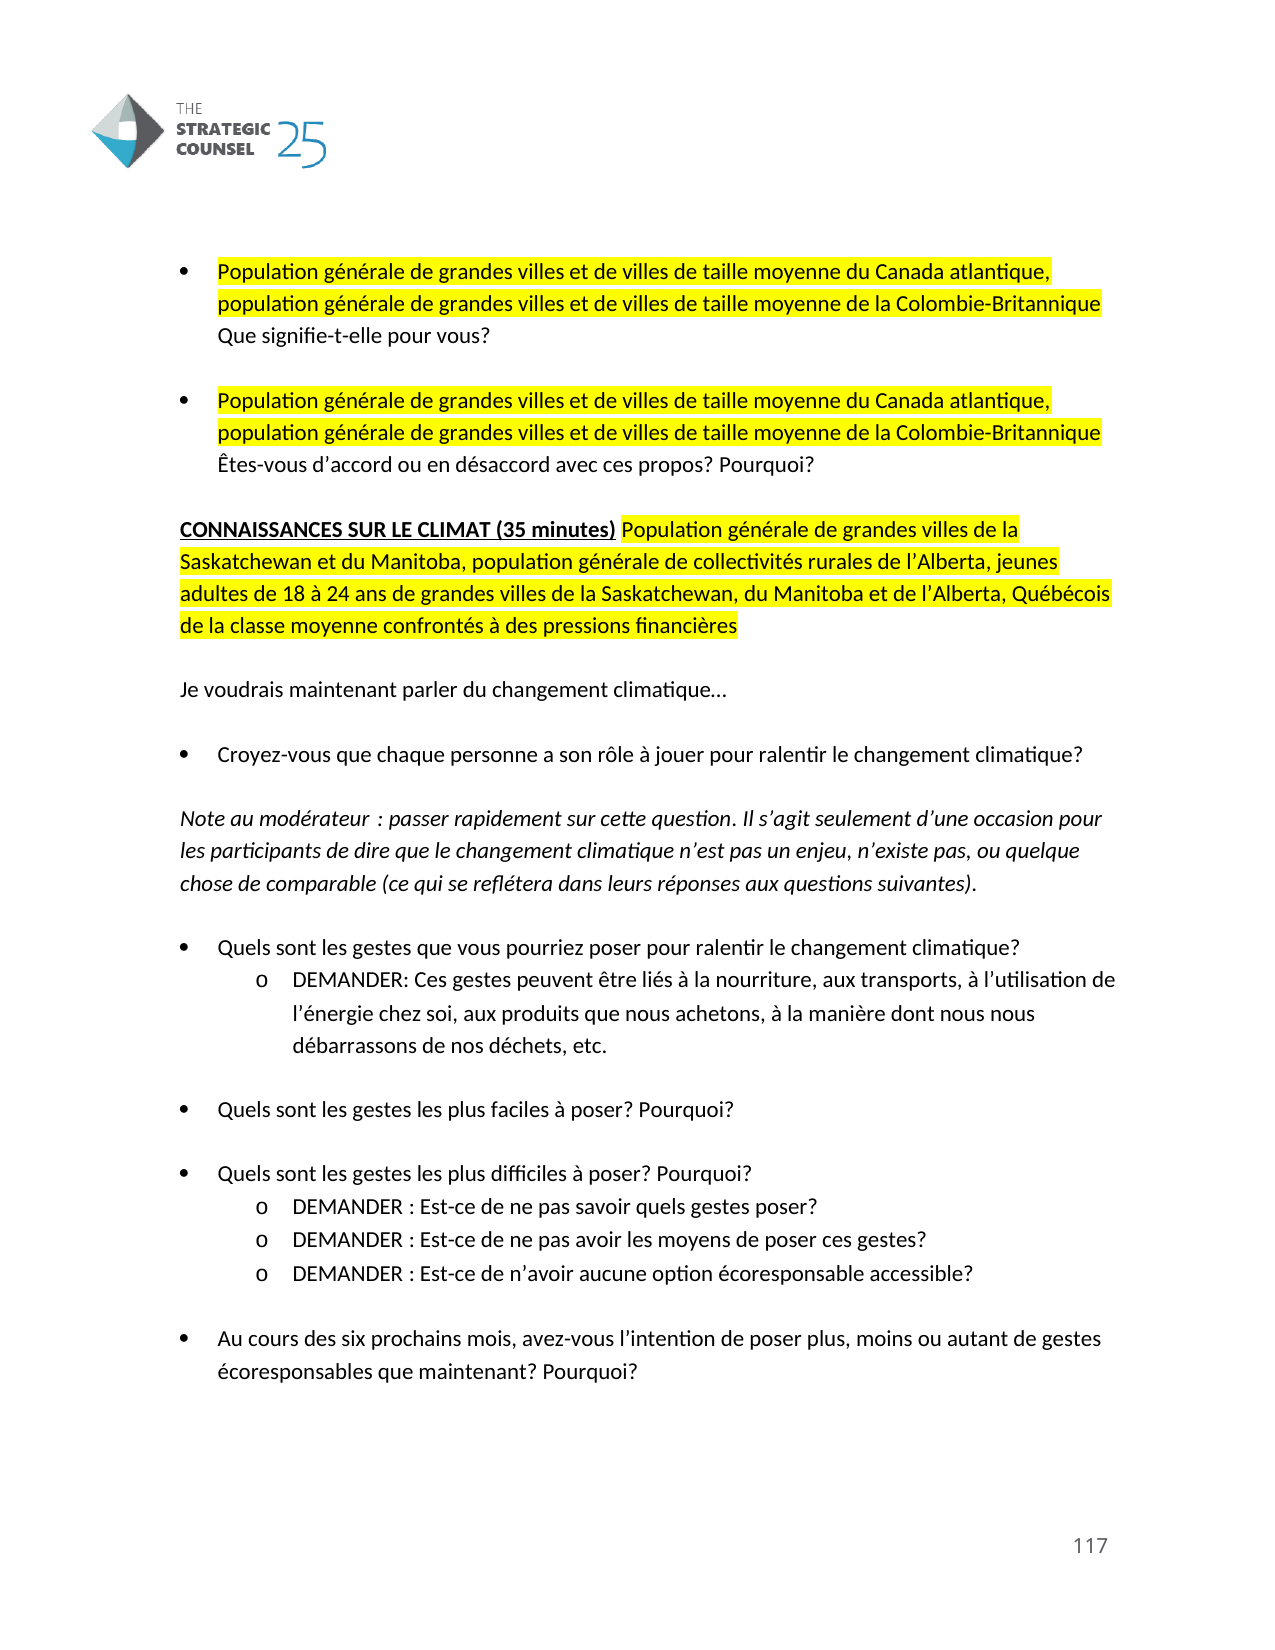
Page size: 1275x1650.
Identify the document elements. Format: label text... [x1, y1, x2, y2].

list DEMANDER : Est-ce de n’avoir aucune option écoresponsable accessible? [255, 1259, 1125, 1288]
text Note au modérateur : passer rapidement sur cette question. Il s’agit seulement d’une occasion pour les participants de dire que le changement climatique n’est pas un enjeu, n’existe pas, ou quelque chose de comparable (ce qui se reflétera dans leurs réponses aux questions suivantes). [180, 804, 1125, 897]
list Population générale de grandes villes et de villes de taille moyenne du Canada atlantique, population générale de grandes villes et de villes de taille moyenne de la Colombie-Britannique êtes-vous d’accord ou en désaccord avec ces propos? Pourquoi? [180, 386, 1125, 478]
list Quels sont les gestes les plus difficiles à poser? Pourquoi? [180, 1159, 1125, 1188]
list Croyez-vous que chaque personne a son rôle à jouer pour ralentir le changement climatique? [180, 740, 1125, 768]
list Quels sont les gestes que vous pourriez poser pour ralentir le changement climatique? [180, 933, 1125, 961]
text CONNAISSANCES SUR LE CLIMAT (35 minutes) Population générale de grandes villes de la Saskatchewan et du Manitoba, population générale de collectivités rurales de l’Alberta, jeunes adultes de 18 à 24 ans de grandes villes de la Saskatchewan, du Manitoba et de l’Alberta, Québécois de la classe moyenne confrontés à des pressions financières [180, 515, 1125, 639]
list Quels sont les gestes les plus faciles à poser? Pourquoi? [180, 1095, 1125, 1123]
picture [91, 72, 445, 215]
list Population générale de grandes villes et de villes de taille moyenne du Canada atlantique, population générale de grandes villes et de villes de taille moyenne de la Colombie-Britannique Que signifie-t-elle pour vous? [180, 257, 1125, 349]
list DEMANDER : Est-ce de ne pas savoir quels gestes poser? [255, 1192, 1125, 1221]
list DEMANDER: Ces gestes peuvent être liés à la nourriture, aux transports, à l’utilisation de l’énergie chez soi, aux produits que nous achetons, à la manière dont nous nous débarrassons de nos déchets, etc. [255, 965, 1125, 1059]
list DEMANDER : Est-ce de ne pas avoir les moyens de poser ces gestes? [255, 1225, 1125, 1254]
list Au cours des six prochains mois, avez-vous l’intention de poser plus, moins ou autant de gestes écoresponsables que maintenant? Pourquoi? [180, 1324, 1125, 1385]
text Je voudrais maintenant parler du changement climatique… [180, 676, 1125, 704]
